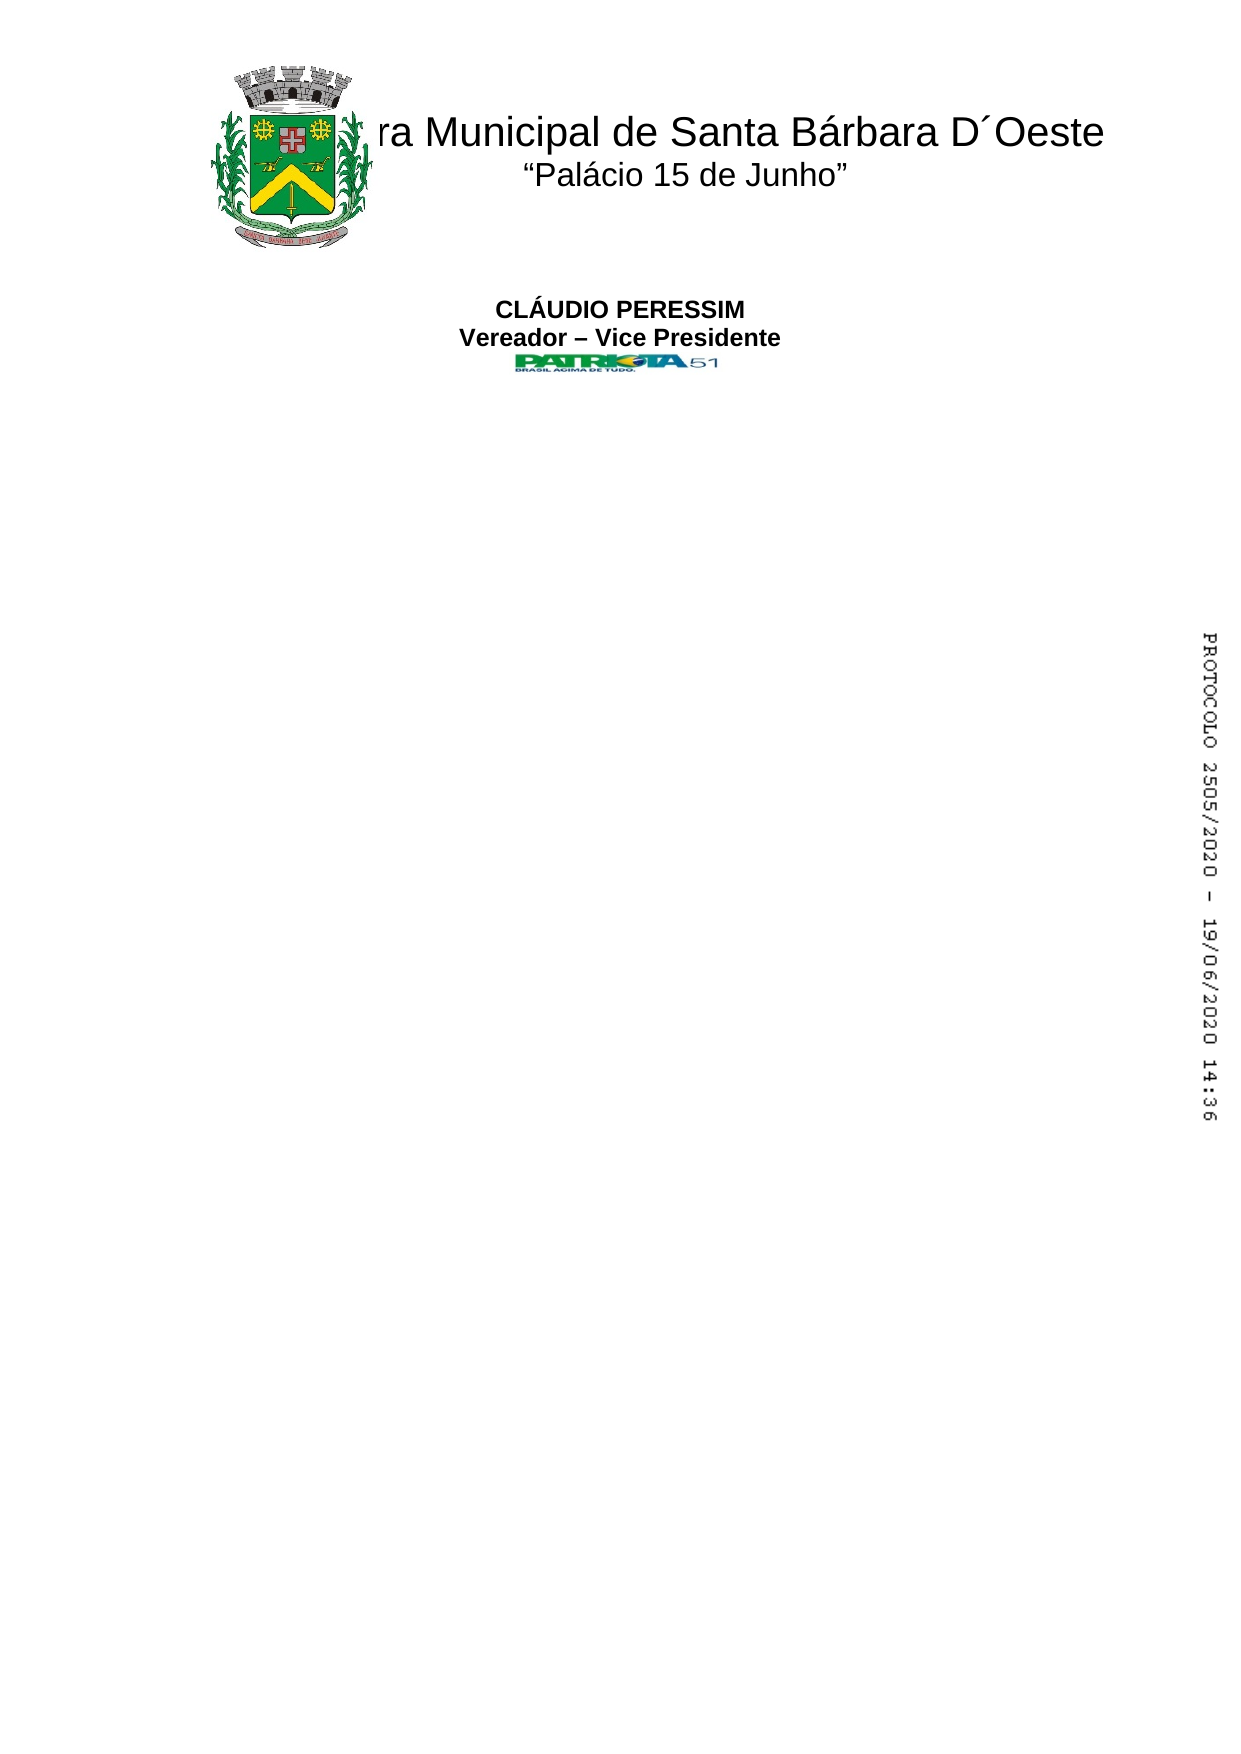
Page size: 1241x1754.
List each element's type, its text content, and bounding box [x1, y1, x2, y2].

picture [210, 66, 380, 255]
text CLÁUDIO PERESSIM [177, 294, 1063, 323]
picture [509, 352, 738, 375]
picture [1177, 629, 1241, 1125]
text Vereador – Vice Presidente [177, 323, 1063, 352]
